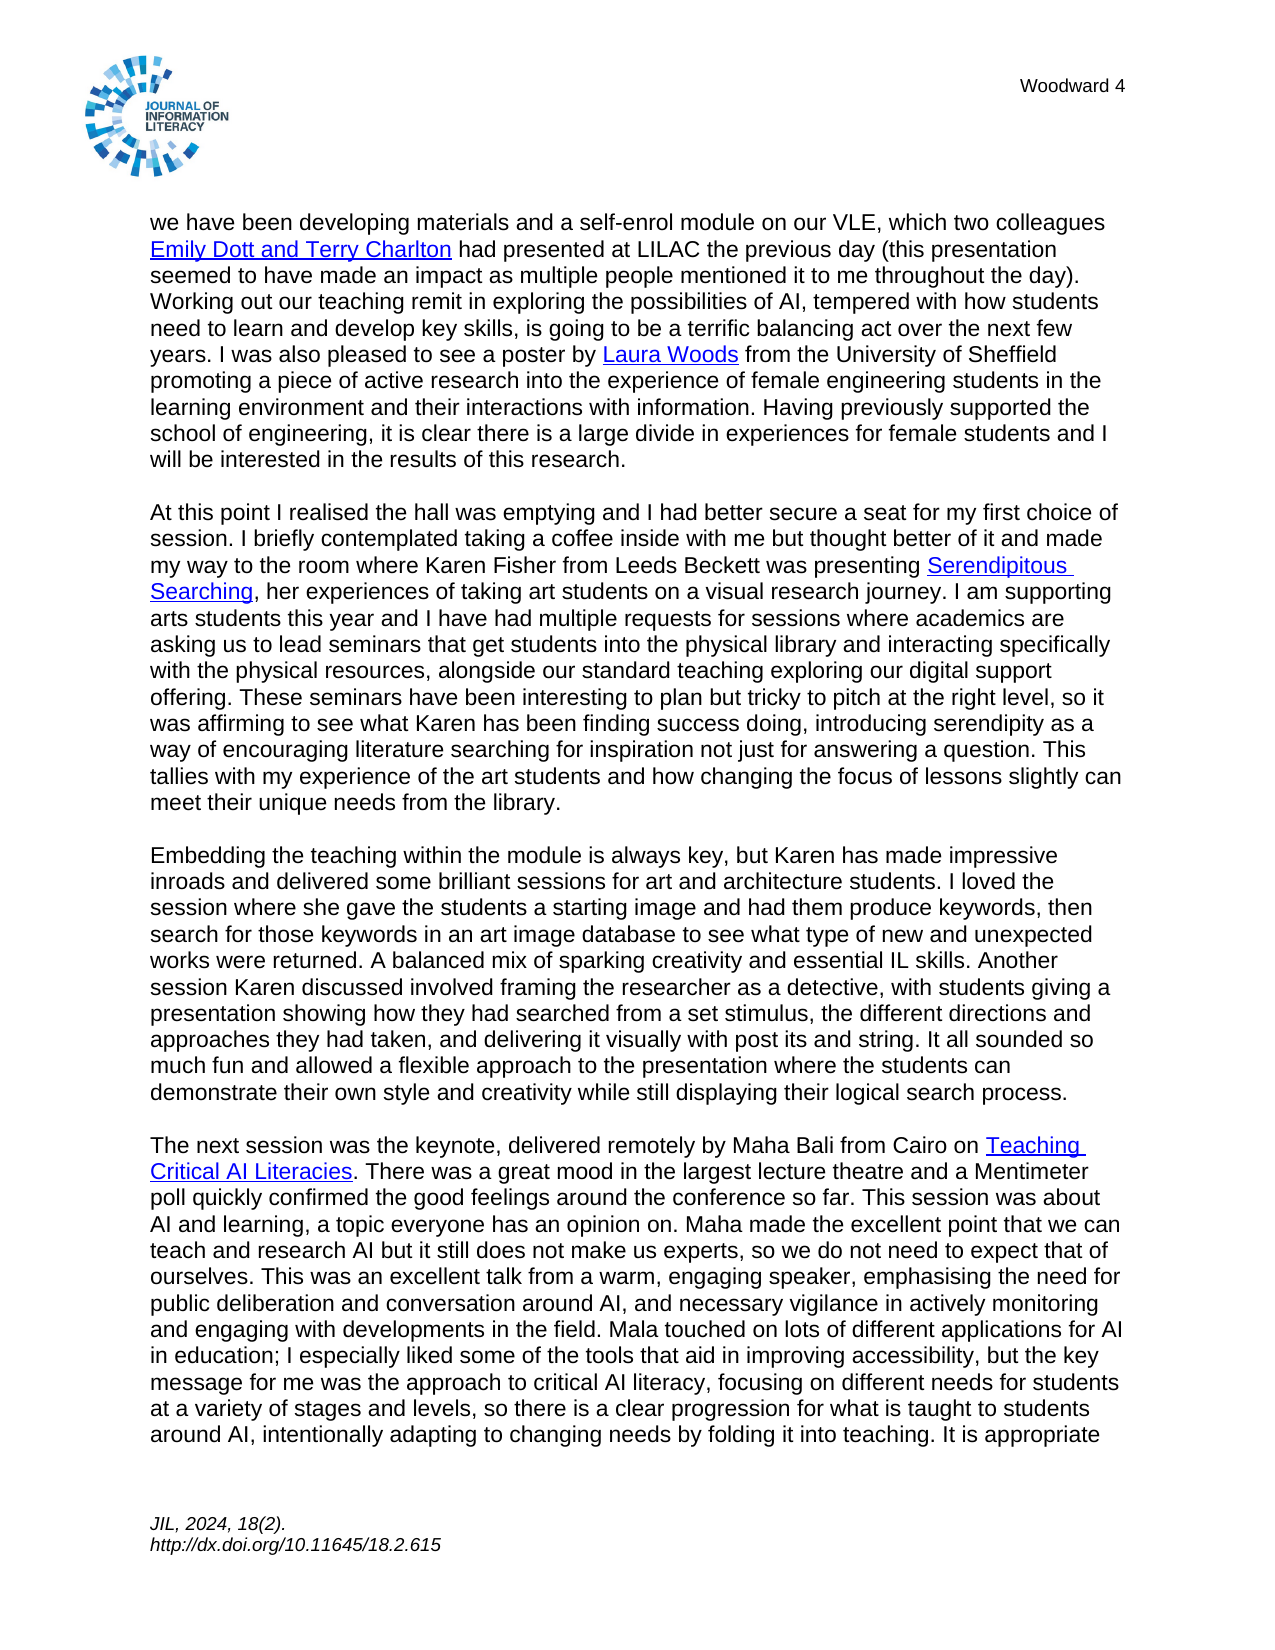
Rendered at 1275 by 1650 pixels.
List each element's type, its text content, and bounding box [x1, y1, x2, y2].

text Embedding the teaching within the module is always key, but Karen has made impressive inroads and delivered some brilliant sessions for art and architecture students. I loved the session where she gave the students a starting image and had them produce keywords, then search for those keywords in an art image database to see what type of new and unexpected works were returned. A balanced mix of sparking creativity and essential IL skills. Another session Karen discussed involved framing the researcher as a detective, with students giving a presentation showing how they had searched from a set stimulus, the different directions and approaches they had taken, and delivering it visually with post its and string. It all sounded so much fun and allowed a flexible approach to the presentation where the students can demonstrate their own style and creativity while still displaying their logical search process. [150, 842, 1125, 1105]
text At this point I realised the hall was emptying and I had better secure a seat for my first choice of session. I briefly contemplated taking a coffee inside with me but thought better of it and made my way to the room where Karen Fisher from Leeds Beckett was presenting Serendipitous Searching, her experiences of taking art students on a visual research journey. I am supporting arts students this year and I have had multiple requests for sessions where academics are asking us to lead seminars that get students into the physical library and interacting specifically with the physical resources, alongside our standard teaching exploring our digital support offering. These seminars have been interesting to plan but tricky to pitch at the right level, so it was affirming to see what Karen has been finding success doing, introducing serendipity as a way of encouraging literature searching for inspiration not just for answering a question. This tallies with my experience of the art students and how changing the focus of lessons slightly can meet their unique needs from the library. [150, 499, 1125, 815]
picture [73, 33, 240, 199]
